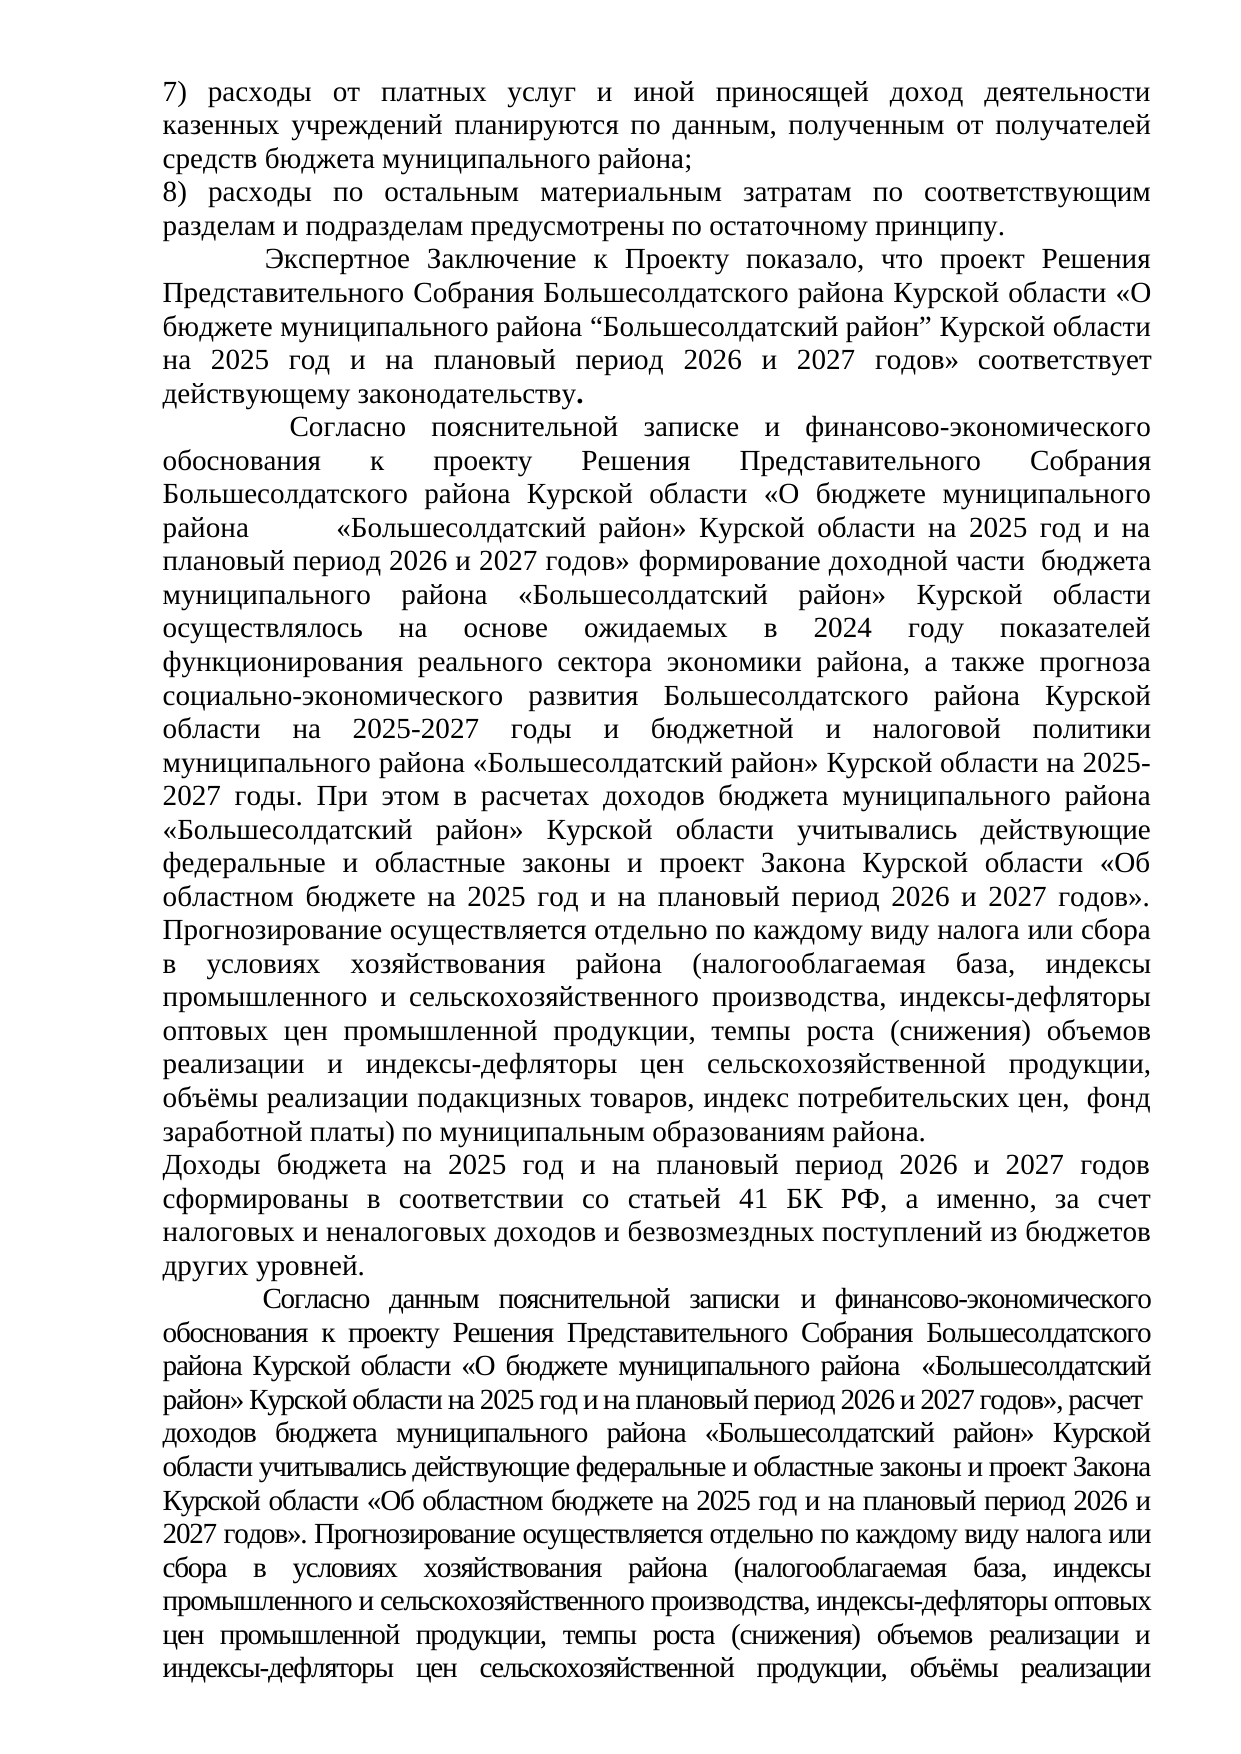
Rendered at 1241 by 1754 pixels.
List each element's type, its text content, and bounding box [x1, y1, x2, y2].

list 7) расходы от платных услуг и иной приносящей доход деятельности казенных учреждений планируются по данным, полученным от получателей средств бюджета муниципального района; [162, 74, 1152, 174]
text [162, 1416, 1152, 1684]
list Экспертное Заключение к Проекту показало, что проект Решения Представительного Собрания Большесолдатского района Курской области «О бюджете муниципального района “Большесолдатский район” Курской области на 2025 год и на плановый период 2026 и 2027 годов» соответствует действующему законодательству. [162, 242, 1152, 409]
text Согласно пояснительной записке и финансово-экономического обоснования к проекту Решения Представительного Собрания Большесолдатского района Курской области «О бюджете муниципального района «Большесолдатский район» Курской области на 2025 год и на плановый период 2026 и 2027 годов» формирование доходной части бюджета муниципального района «Большесолдатский район» Курской области осуществлялось на основе ожидаемых в 2024 году показателей функционирования реального сектора экономики района, а также прогноза социально-экономического развития Большесолдатского района Курской области на 2025-2027 годы и бюджетной и налоговой политики муниципального района «Большесолдатский район» Курской области на 2025-2027 годы. При этом в расчетах доходов бюджета муниципального района «Большесолдатский район» Курской области учитывались действующие федеральные и областные законы и проект Закона Курской области «Об областном бюджете на 2025 год и на плановый период 2026 и 2027 годов». Прогнозирование осуществляется отдельно по каждому виду налога или сбора в условиях хозяйствования района (налогооблагаемая база, индексы промышленного и сельскохозяйственного производства, индексы-дефляторы оптовых цен промышленной продукции, темпы роста (снижения) объемов реализации и индексы-дефляторы цен сельскохозяйственной продукции, объёмы реализации подакцизных товаров, индекс потребительских цен, фонд заработной платы) по муниципальным образованиям района. [162, 409, 1152, 1147]
list 8) расходы по остальным материальным затратам по соответствующим разделам и подразделам предусмотрены по остаточному принципу. [162, 174, 1152, 242]
text Доходы бюджета на 2025 год и на плановый период 2026 и 2027 годов сформированы в соответствии со статьей 41 БК РФ, а именно, за счет налоговых и неналоговых доходов и безвозмездных поступлений из бюджетов других уровней. [162, 1147, 1152, 1281]
text Согласно данным пояснительной записки и финансово-экономического обоснования к проекту Решения Представительного Собрания Большесолдатского района Курской области «О бюджете муниципального района «Большесолдатский район» Курской области на 2025 год и на плановый период 2026 и 2027 годов», расчет [162, 1281, 1152, 1416]
